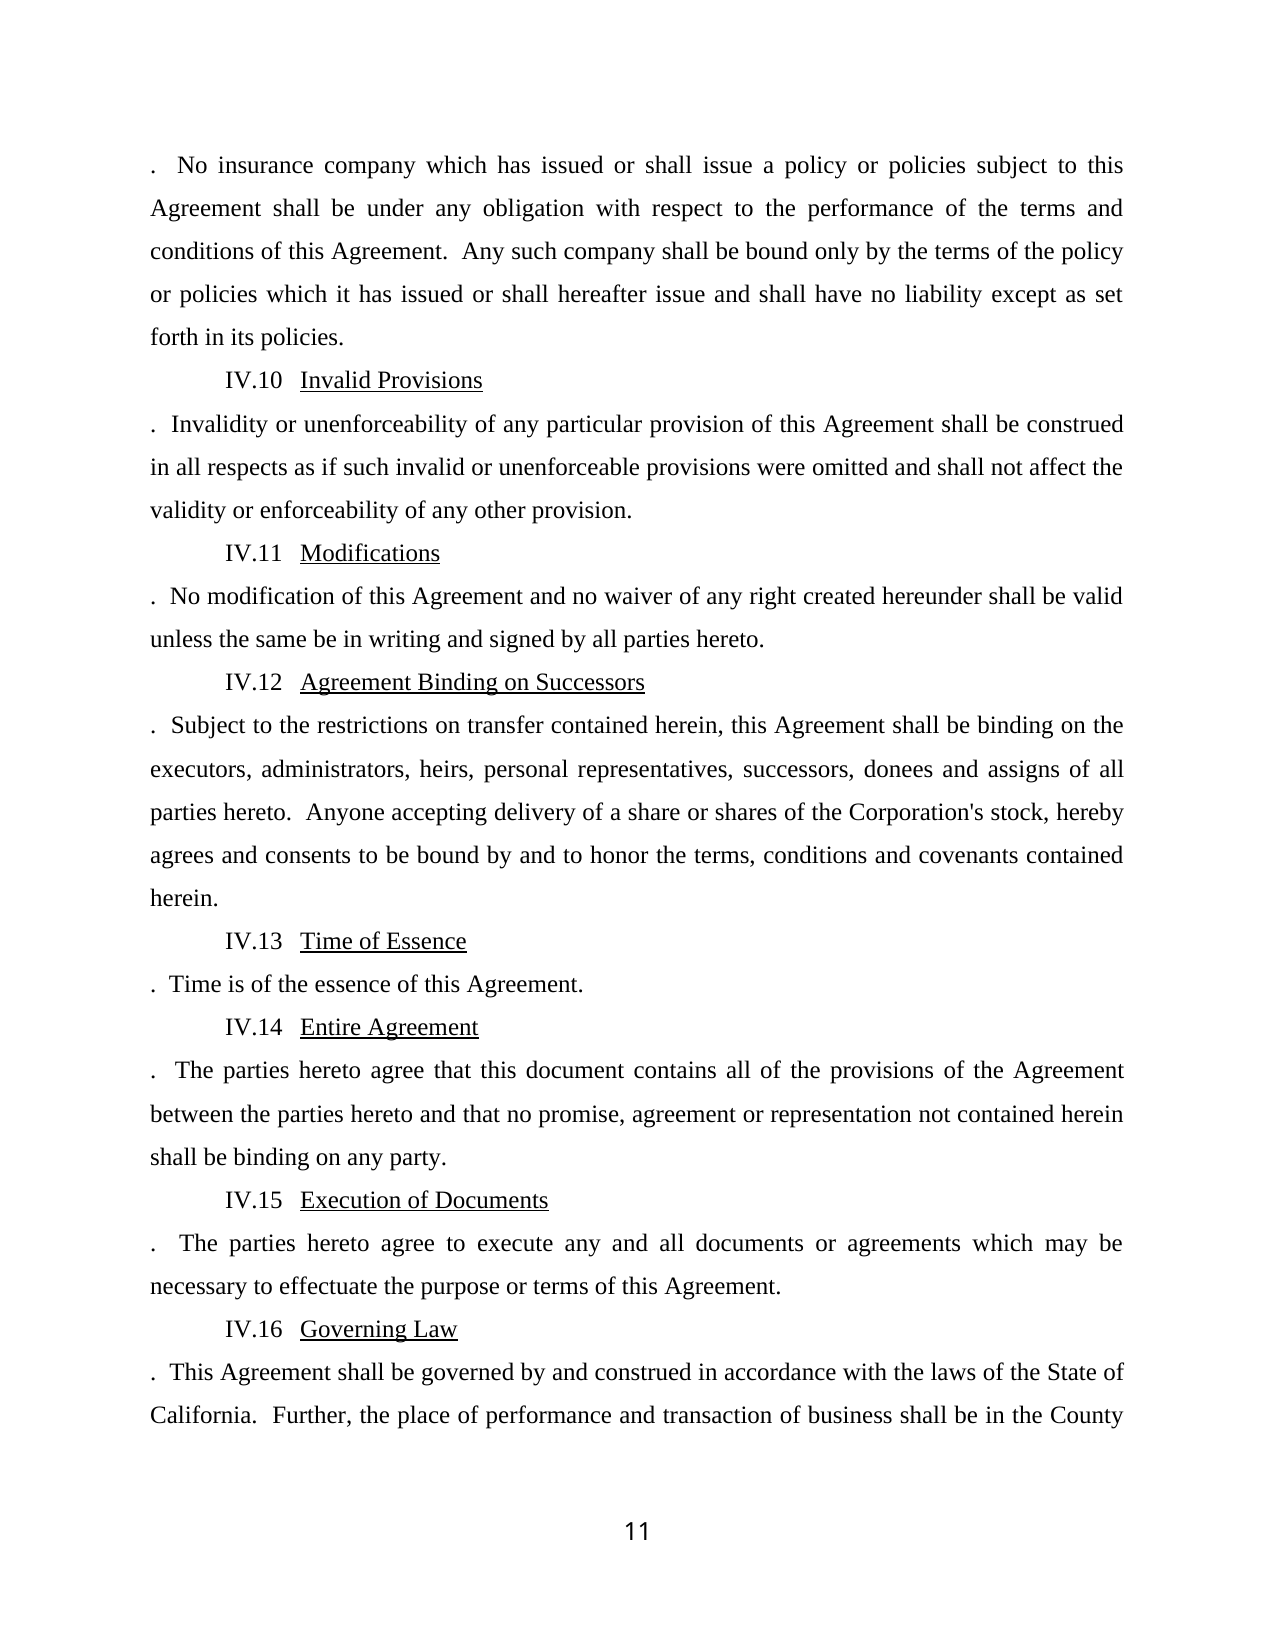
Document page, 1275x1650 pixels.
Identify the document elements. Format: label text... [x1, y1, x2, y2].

subtitle Governing Law [150, 1314, 1125, 1343]
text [150, 1357, 1125, 1429]
subtitle Execution of Documents [150, 1185, 1125, 1214]
subtitle Invalid Provisions [150, 366, 1125, 394]
subtitle Entire Agreement [150, 1012, 1125, 1041]
text . The parties hereto agree to execute any and all documents or agreements which may be necessary to effectuate the purpose or terms of this Agreement. [150, 1228, 1125, 1300]
text . No insurance company which has issued or shall issue a policy or policies subject to this Agreement shall be under any obligation with respect to the performance of the terms and conditions of this Agreement. Any such company shall be bound only by the terms of the policy or policies which it has issued or shall hereafter issue and shall have no liability except as set forth in its policies. [150, 150, 1125, 351]
text . No modification of this Agreement and no waiver of any right created hereunder shall be valid unless the same be in writing and signed by all parties hereto. [150, 581, 1125, 653]
subtitle Time of Essence [150, 926, 1125, 955]
text . Invalidity or unenforceability of any particular provision of this Agreement shall be construed in all respects as if such invalid or unenforceable provisions were omitted and shall not affect the validity or enforceability of any other provision. [150, 409, 1125, 524]
subtitle Modifications [150, 538, 1125, 567]
text . The parties hereto agree that this document contains all of the provisions of the Agreement between the parties hereto and that no promise, agreement or representation not contained herein shall be binding on any party. [150, 1056, 1125, 1171]
text . Time is of the essence of this Agreement. [150, 969, 1125, 998]
subtitle Agreement Binding on Successors [150, 667, 1125, 696]
text . Subject to the restrictions on transfer contained herein, this Agreement shall be binding on the executors, administrators, heirs, personal representatives, successors, donees and assigns of all parties hereto. Anyone accepting delivery of a share or shares of the Corporation's stock, hereby agrees and consents to be bound by and to honor the terms, conditions and covenants contained herein. [150, 711, 1125, 912]
